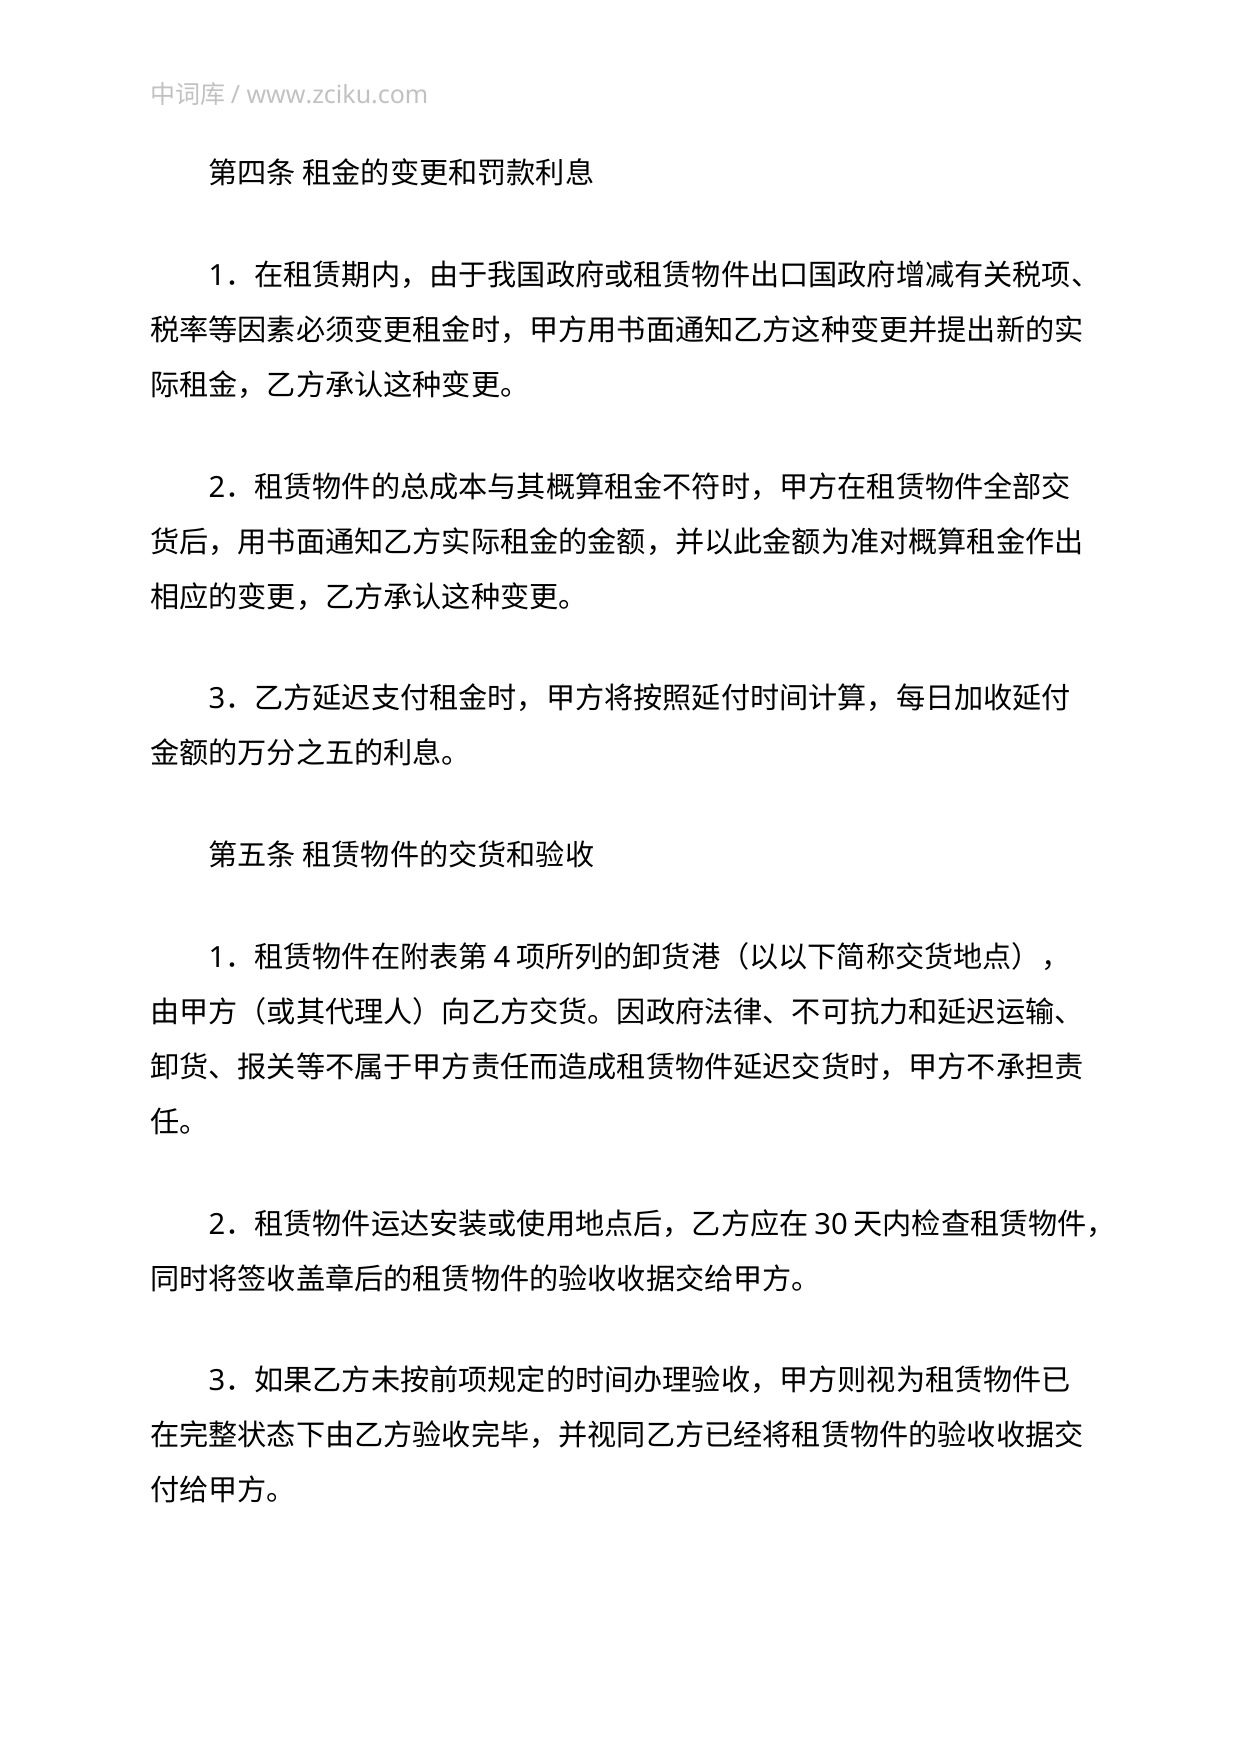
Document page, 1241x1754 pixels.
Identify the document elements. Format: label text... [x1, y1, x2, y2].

text 2．租赁物件运达安装或使用地点后，乙方应在30天内检查租赁物件，同时将签收盖章后的租赁物件的验收收据交给甲方。 [150, 1200, 1090, 1297]
text 1．租赁物件在附表第4项所列的卸货港（以以下简称交货地点），由甲方（或其代理人）向乙方交货。因政府法律、不可抗力和延迟运输、卸货、报关等不属于甲方责任而造成租赁物件延迟交货时，甲方不承担责任。 [150, 934, 1090, 1141]
text 2．租赁物件的总成本与其概算租金不符时，甲方在租赁物件全部交货后，用书面通知乙方实际租金的金额，并以此金额为准对概算租金作出相应的变更，乙方承认这种变更。 [150, 463, 1090, 616]
text 第四条 租金的变更和罚款利息 [150, 150, 1090, 192]
text 3．乙方延迟支付租金时，甲方将按照延付时间计算，每日加收延付金额的万分之五的利息。 [150, 675, 1090, 772]
text 1．在租赁期内，由于我国政府或租赁物件出口国政府增减有关税项、税率等因素必须变更租金时，甲方用书面通知乙方这种变更并提出新的实际租金，乙方承认这种变更。 [150, 252, 1090, 404]
text 3．如果乙方未按前项规定的时间办理验收，甲方则视为租赁物件已在完整状态下由乙方验收完毕，并视同乙方已经将租赁物件的验收收据交付给甲方。 [150, 1357, 1090, 1509]
text 第五条 租赁物件的交货和验收 [150, 832, 1090, 874]
